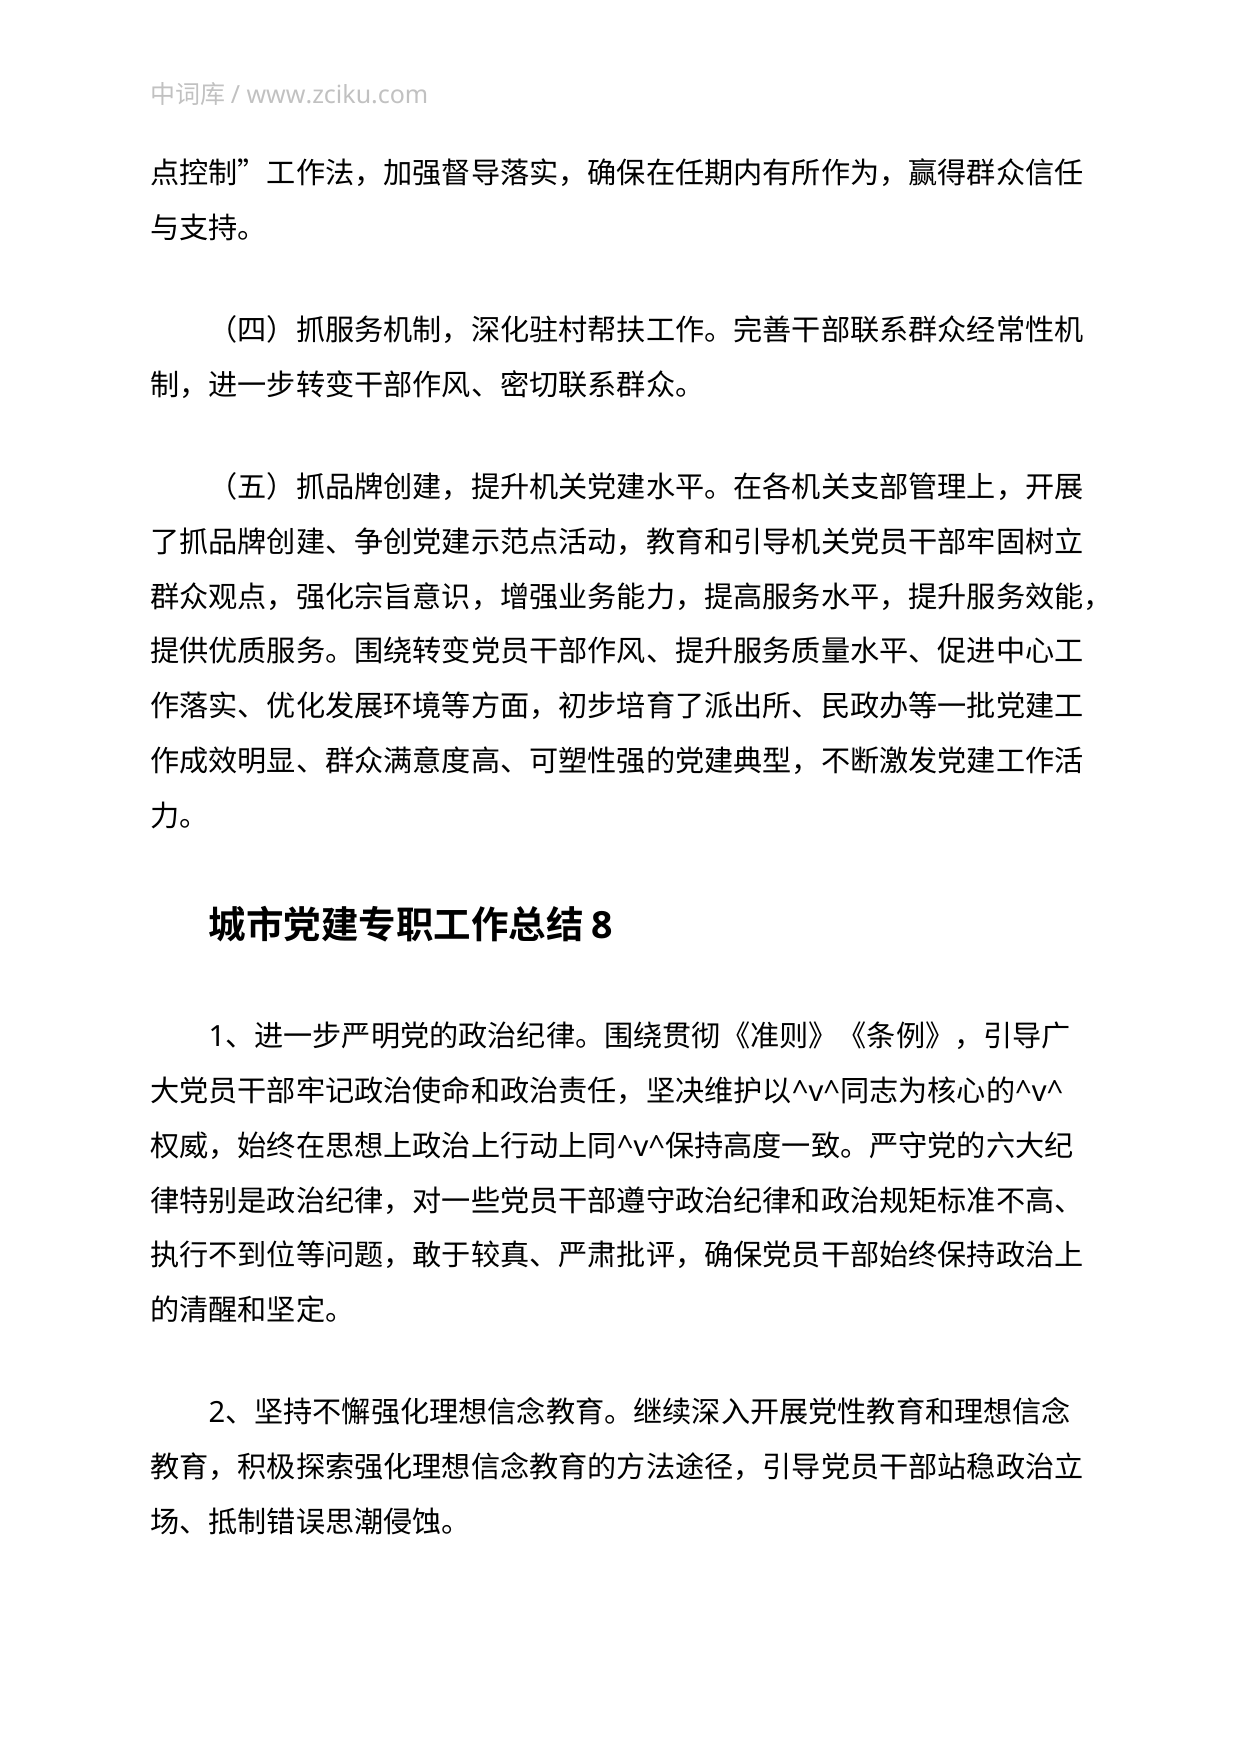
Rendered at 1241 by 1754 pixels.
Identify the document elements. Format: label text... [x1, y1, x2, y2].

text （四）抓服务机制，深化驻村帮扶工作。完善干部联系群众经常性机制，进一步转变干部作风、密切联系群众。 [150, 307, 1090, 404]
text 2、坚持不懈强化理想信念教育。继续深入开展党性教育和理想信念教育，积极探索强化理想信念教育的方法途径，引导党员干部站稳政治立场、抵制错误思潮侵蚀。 [150, 1389, 1090, 1541]
text 城市党建专职工作总结8 [150, 894, 1090, 949]
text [150, 150, 1090, 247]
text （五）抓品牌创建，提升机关党建水平。在各机关支部管理上，开展了抓品牌创建、争创党建示范点活动，教育和引导机关党员干部牢固树立群众观点，强化宗旨意识，增强业务能力，提高服务水平，提升服务效能，提供优质服务。围绕转变党员干部作风、提升服务质量水平、促进中心工作落实、优化发展环境等方面，初步培育了派出所、民政办等一批党建工作成效明显、群众满意度高、可塑性强的党建典型，不断激发党建工作活力。 [150, 463, 1090, 835]
text 1、进一步严明党的政治纪律。围绕贯彻《准则》《条例》，引导广大党员干部牢记政治使命和政治责任，坚决维护以^v^同志为核心的^v^权威，始终在思想上政治上行动上同^v^保持高度一致。严守党的六大纪律特别是政治纪律，对一些党员干部遵守政治纪律和政治规矩标准不高、执行不到位等问题，敢于较真、严肃批评，确保党员干部始终保持政治上的清醒和坚定。 [150, 1012, 1090, 1329]
